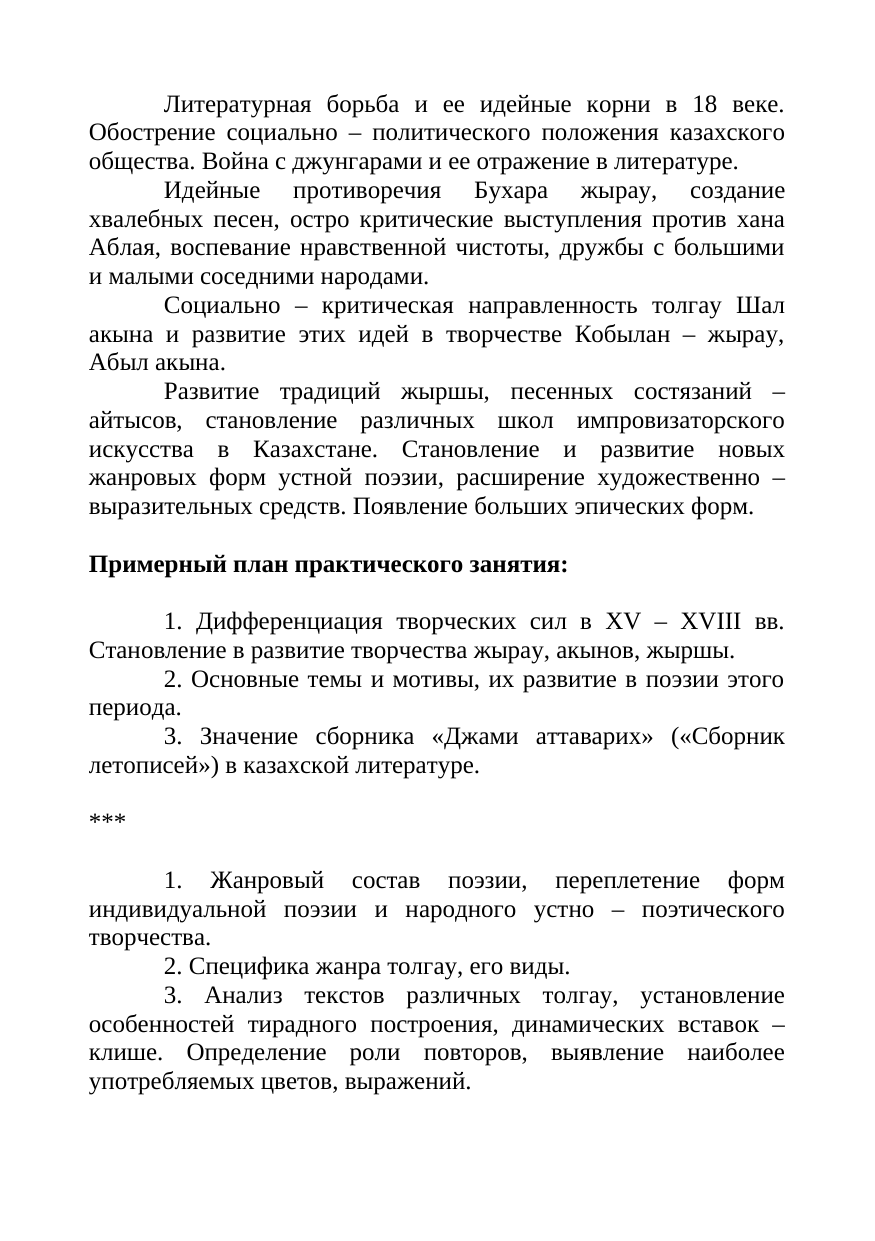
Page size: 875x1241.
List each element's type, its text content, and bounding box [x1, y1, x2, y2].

text 1. Жанровый состав поэзии, переплетение форм индивидуальной поэзии и народного устно – поэтического творчества. [89, 865, 785, 951]
text 3. Значение сборника «Джами аттаварих» («Сборник летописей») в казахской литературе. [89, 721, 785, 779]
text 3. Анализ текстов различных толгау, установление особенностей тирадного построения, динамических вставок – клише. Определение роли повторов, выявление наиболее употребляемых цветов, выражений. [89, 980, 785, 1095]
text 2. Специфика жанра толгау, его виды. [89, 951, 785, 980]
text 1. Дифференциация творческих сил в XV – XVIII вв. Становление в развитие творчества жырау, акынов, жыршы. [89, 606, 785, 664]
text Социально – критическая направленность толгау Шал акына и развитие этих идей в творчестве Кобылан – жырау, Абыл акына. [89, 290, 785, 376]
text Идейные противоречия Бухара жырау, создание хвалебных песен, остро критические выступления против хана Аблая, воспевание нравственной чистоты, дружбы с большими и малыми соседними народами. [89, 175, 785, 290]
text *** [89, 807, 785, 836]
text Развитие традиций жыршы, песенных состязаний – айтысов, становление различных школ импровизаторского искусства в Казахстане. Становление и развитие новых жанровых форм устной поэзии, расширение художественно – выразительных средств. Появление больших эпических форм. [89, 376, 785, 520]
text Примерный план практического занятия: [89, 549, 785, 577]
text Литературная борьба и ее идейные корни в 18 веке. Обострение социально – политического положения казахского общества. Война с джунгарами и ее отражение в литературе. [89, 89, 785, 175]
text 2. Основные темы и мотивы, их развитие в поэзии этого периода. [89, 664, 785, 721]
